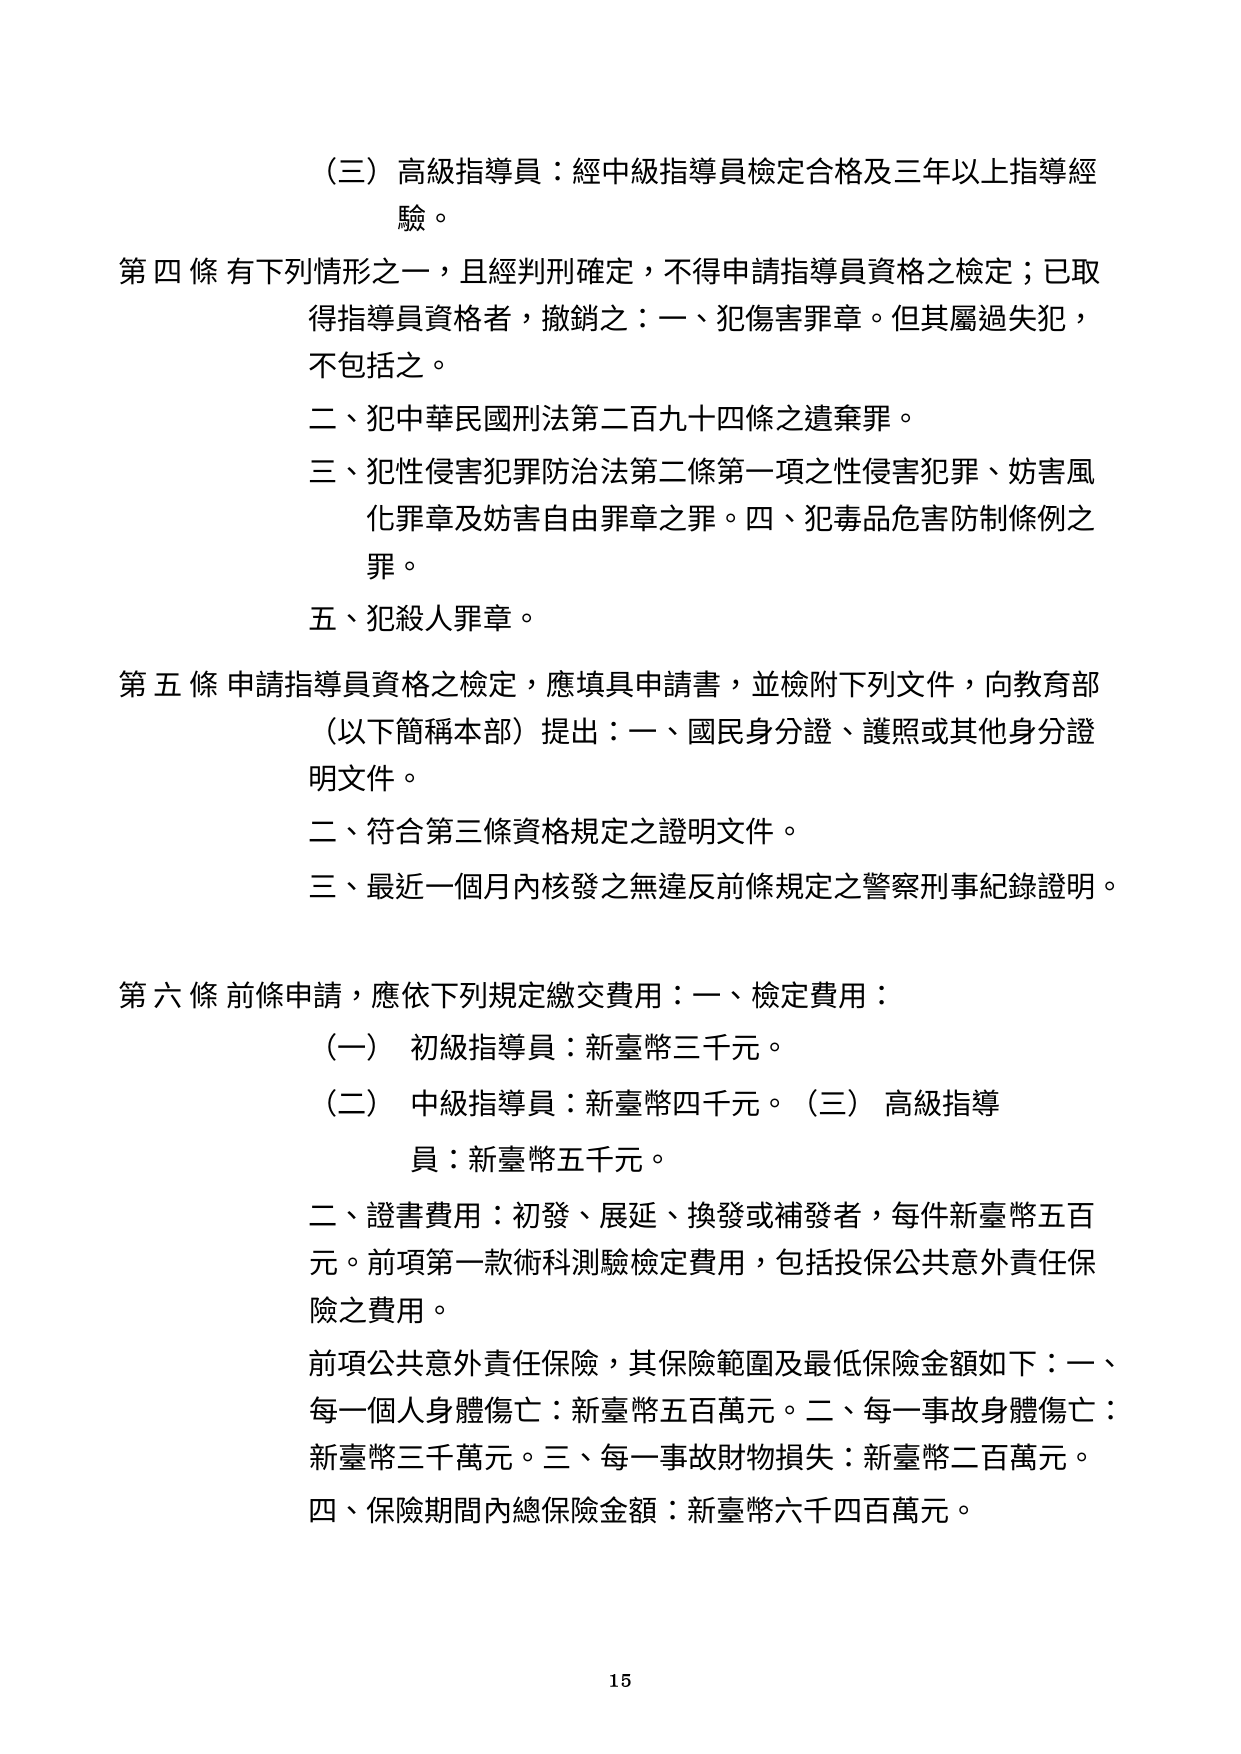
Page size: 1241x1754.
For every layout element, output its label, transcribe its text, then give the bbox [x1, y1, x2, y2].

text 第 四 條 有下列情形之一，且經判刑確定，不得申請指導員資格之檢定；已取得指導員資格者，撤銷之：一、犯傷害罪章。但其屬過失犯，不包括之。 [118, 248, 1121, 385]
list 高級指導員：經中級指導員檢定合格及三年以上指導經驗。 [308, 148, 1121, 238]
text 前項公共意外責任保險，其保險範圍及最低保險金額如下：一、每一個人身體傷亡：新臺幣五百萬元。二、每一事故身體傷亡：新臺幣三千萬元。三、每一事故財物損失：新臺幣二百萬元。 [308, 1340, 1121, 1477]
text 第 六 條 前條申請，應依下列規定繳交費用：一、檢定費用： [118, 972, 986, 1014]
picture [608, 1669, 644, 1690]
text 第 五 條 申請指導員資格之檢定，應填具申請書，並檢附下列文件，向教育部（以下簡稱本部）提出：一、國民身分證、護照或其他身分證明文件。 [118, 661, 1121, 798]
list 犯中華民國刑法第二百九十四條之遺棄罪。 [308, 396, 1121, 438]
list 初級指導員：新臺幣三千元。 [308, 1025, 1002, 1067]
text 五、犯殺人罪章。 [308, 596, 1121, 638]
list 最近一個月內核發之無違反前條規定之警察刑事紀錄證明。 [308, 864, 1121, 950]
text 二、證書費用：初發、展延、換發或補發者，每件新臺幣五百元。前項第一款術科測驗檢定費用，包括投保公共意外責任保險之費用。 [308, 1193, 1121, 1330]
list 符合第三條資格規定之證明文件。 [308, 808, 1121, 851]
list 中級指導員：新臺幣四千元。（三） 高級指導員：新臺幣五千元。 [308, 1081, 1002, 1179]
list 犯性侵害犯罪防治法第二條第一項之性侵害犯罪、妨害風化罪章及妨害自由罪章之罪。四、犯毒品危害防制條例之罪。 [308, 448, 1121, 585]
text 四、保險期間內總保險金額：新臺幣六千四百萬元。 [308, 1488, 1121, 1530]
